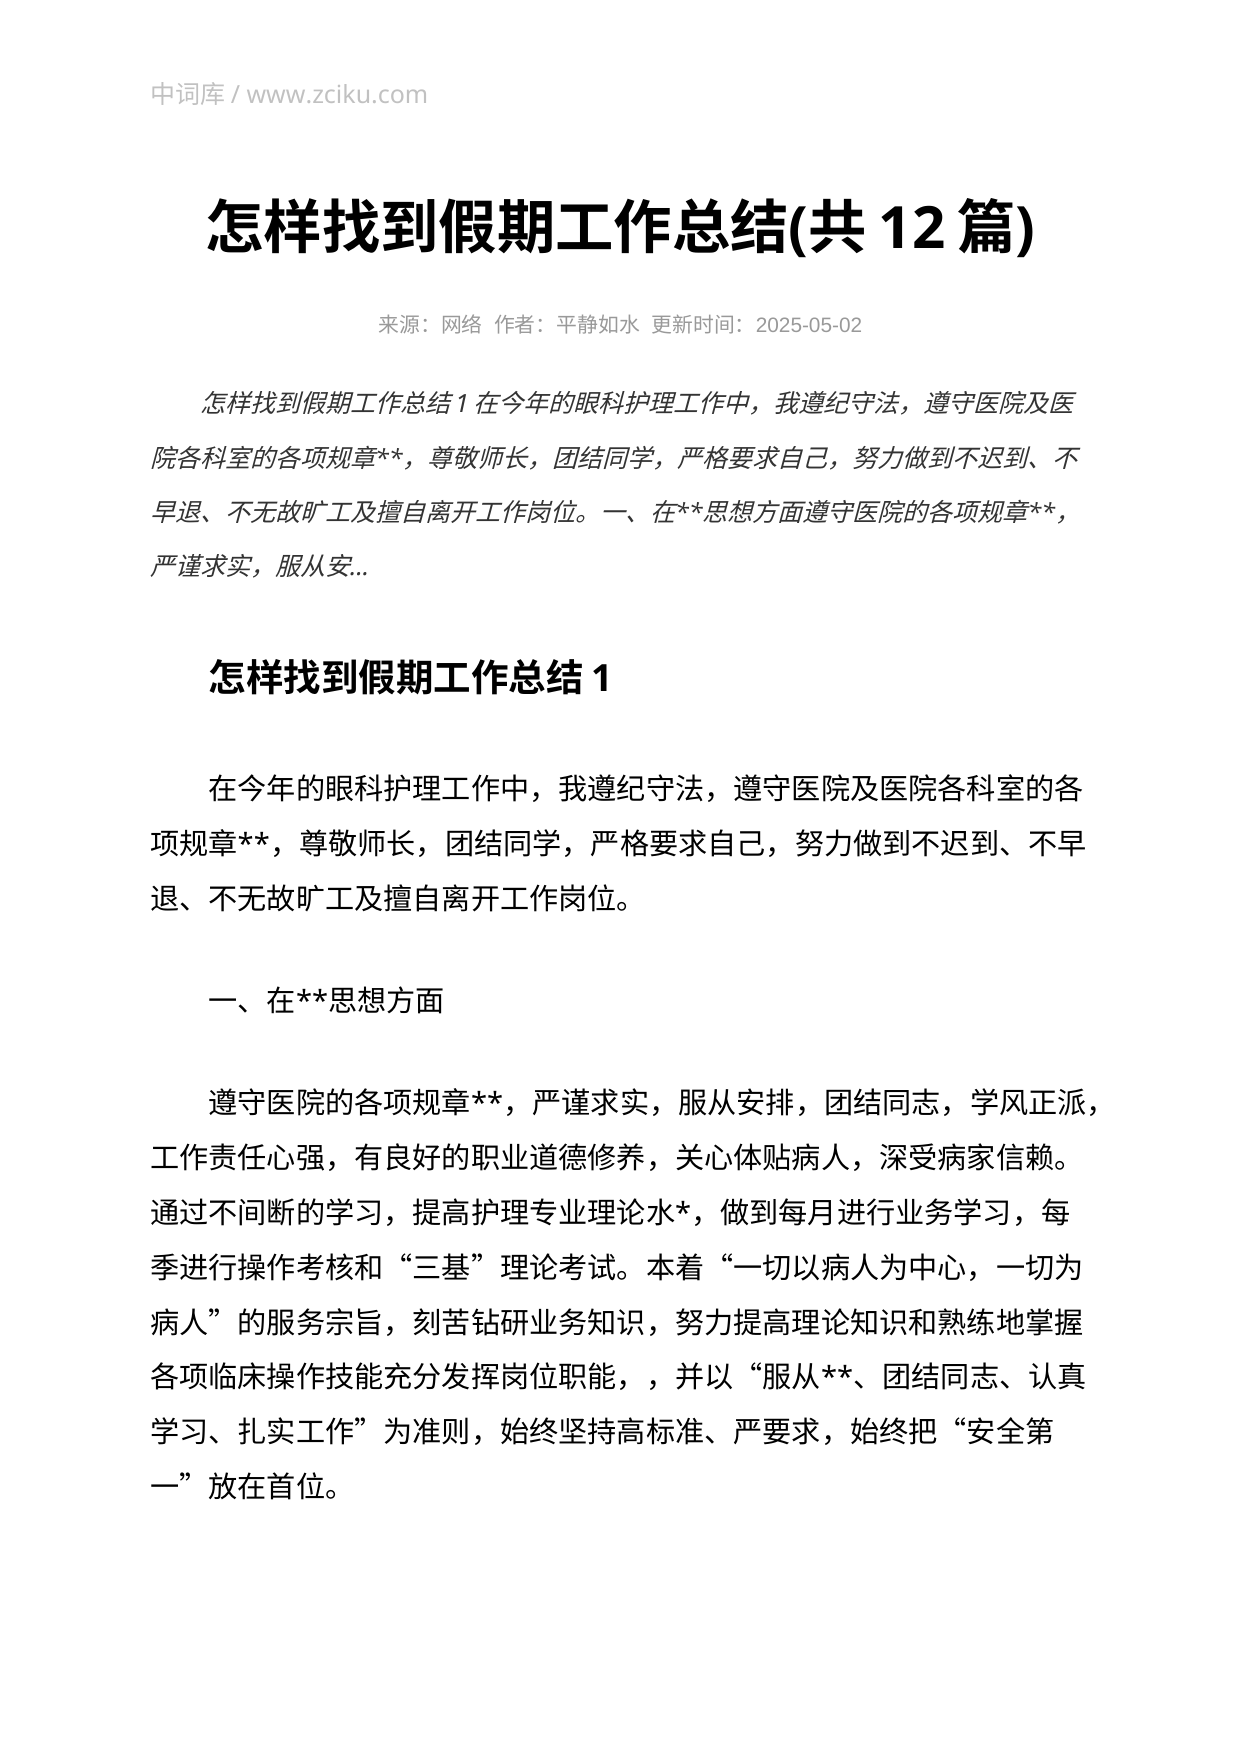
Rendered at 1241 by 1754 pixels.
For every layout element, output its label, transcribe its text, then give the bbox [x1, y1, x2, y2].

text 怎样找到假期工作总结1 [150, 648, 1090, 703]
text 在今年的眼科护理工作中，我遵纪守法，遵守医院及医院各科室的各项规章**，尊敬师长，团结同学，严格要求自己，努力做到不迟到、不早退、不无故旷工及擅自离开工作岗位。 [150, 766, 1090, 918]
text 遵守医院的各项规章**，严谨求实，服从安排，团结同志，学风正派，工作责任心强，有良好的职业道德修养，关心体贴病人，深受病家信赖。通过不间断的学习，提高护理专业理论水*，做到每月进行业务学习，每季进行操作考核和“三基”理论考试。本着“一切以病人为中心，一切为病人”的服务宗旨，刻苦钻研业务知识，努力提高理论知识和熟练地掌握各项临床操作技能充分发挥岗位职能，，并以“服从**、团结同志、认真学习、扎实工作”为准则，始终坚持高标准、严要求，始终把“安全第一”放在首位。 [150, 1079, 1090, 1506]
text 怎样找到假期工作总结1在今年的眼科护理工作中，我遵纪守法，遵守医院及医院各科室的各项规章**，尊敬师长，团结同学，严格要求自己，努力做到不迟到、不早退、不无故旷工及擅自离开工作岗位。一、在**思想方面遵守医院的各项规章**，严谨求实，服从安... [150, 384, 1090, 583]
text 来源：网络 作者：平静如水 更新时间：2025-05-02 [150, 313, 1090, 337]
text 一、在**思想方面 [150, 977, 1090, 1020]
subtitle 怎样找到假期工作总结(共12篇) [150, 181, 1090, 266]
